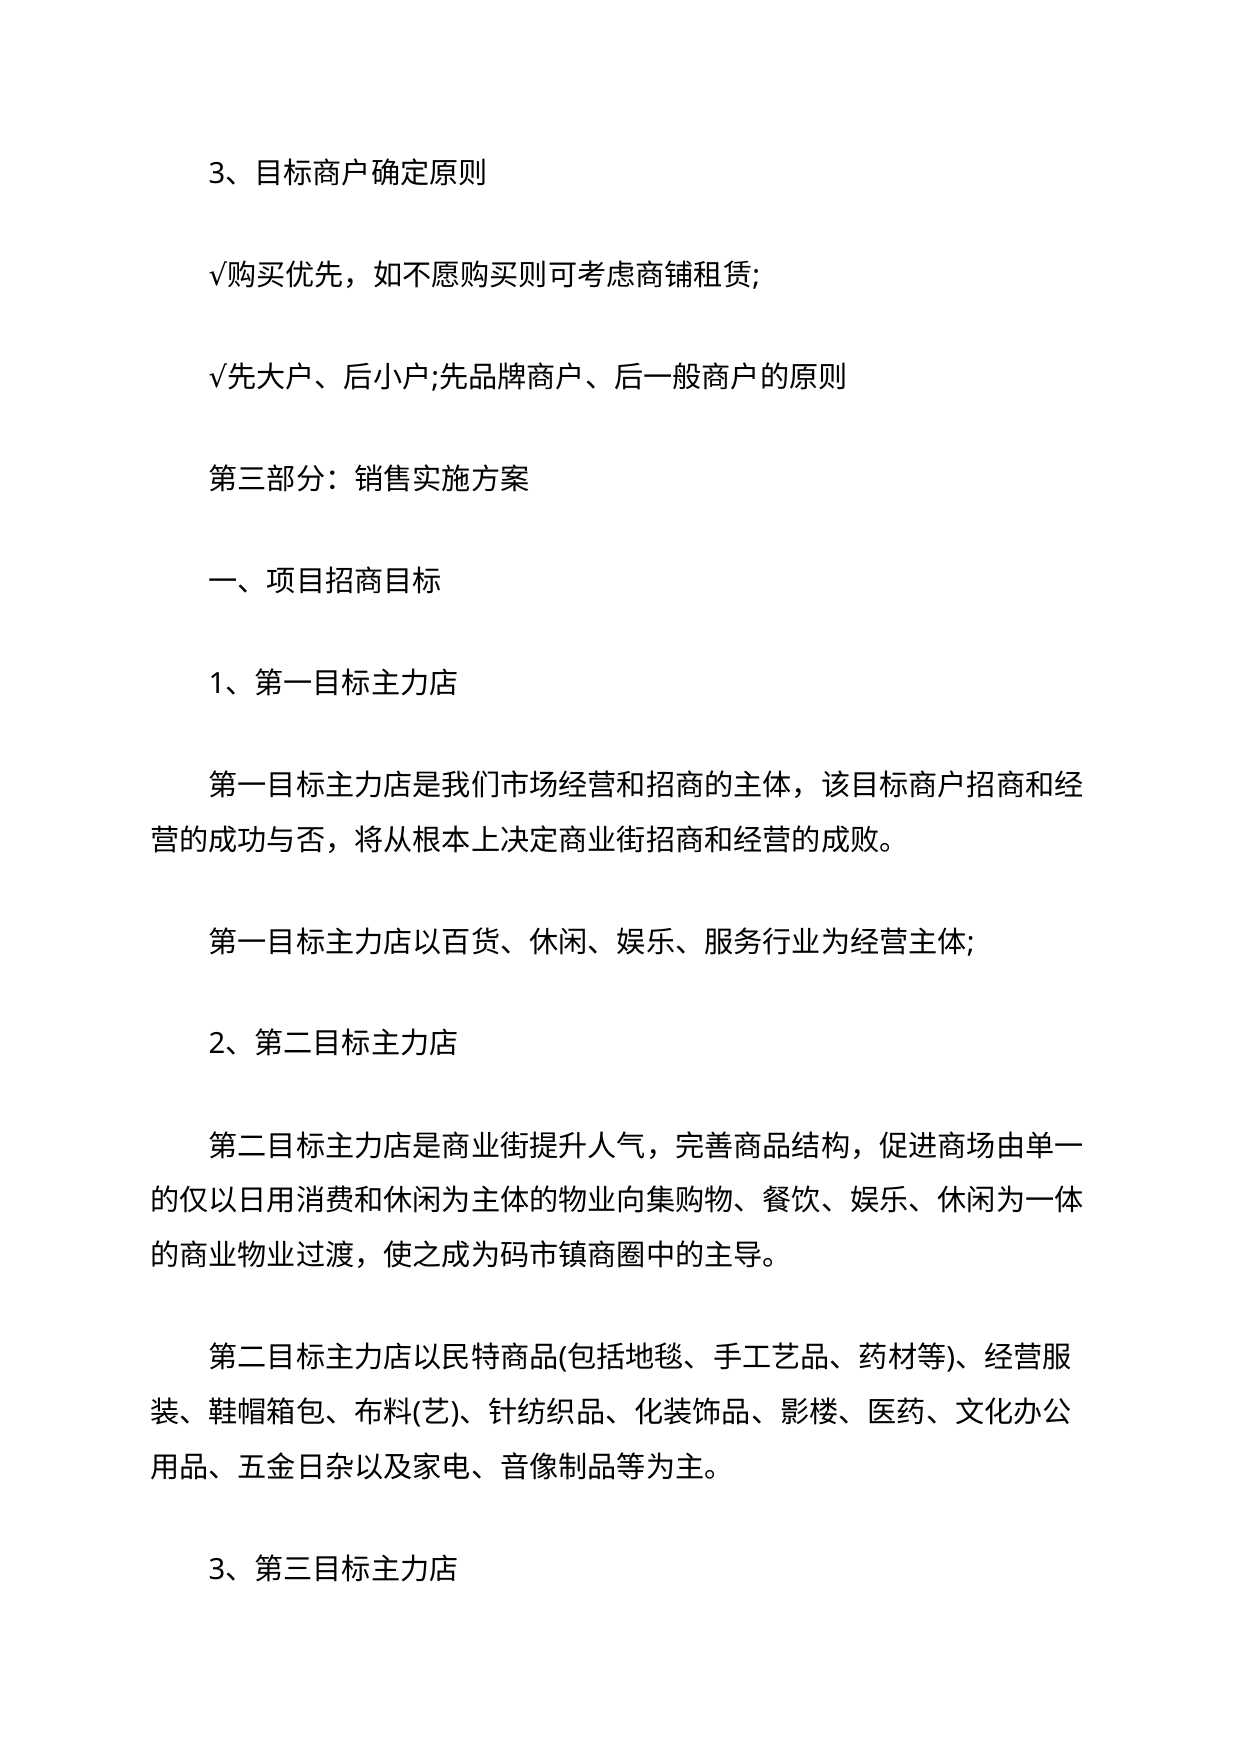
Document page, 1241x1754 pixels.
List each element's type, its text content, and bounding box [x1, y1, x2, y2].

text √先大户、后小户;先品牌商户、后一般商户的原则 [150, 354, 1090, 396]
text 2、第二目标主力店 [150, 1020, 1090, 1062]
text 第二目标主力店是商业街提升人气，完善商品结构，促进商场由单一的仅以日用消费和休闲为主体的物业向集购物、餐饮、娱乐、休闲为一体的商业物业过渡，使之成为码市镇商圈中的主导。 [150, 1122, 1090, 1274]
text 第一目标主力店是我们市场经营和招商的主体，该目标商户招商和经营的成功与否，将从根本上决定商业街招商和经营的成败。 [150, 761, 1090, 859]
text 第一目标主力店以百货、休闲、娱乐、服务行业为经营主体; [150, 918, 1090, 961]
text 3、目标商户确定原则 [150, 150, 1090, 192]
text 1、第一目标主力店 [150, 659, 1090, 702]
text 3、第三目标主力店 [150, 1545, 1090, 1588]
text 第三部分：销售实施方案 [150, 456, 1090, 498]
text 一、项目招商目标 [150, 558, 1090, 600]
text √购买优先，如不愿购买则可考虑商铺租赁; [150, 252, 1090, 294]
text 第二目标主力店以民特商品(包括地毯、手工艺品、药材等)、经营服装、鞋帽箱包、布料(艺)、针纺织品、化装饰品、影楼、医药、文化办公用品、五金日杂以及家电、音像制品等为主。 [150, 1334, 1090, 1486]
